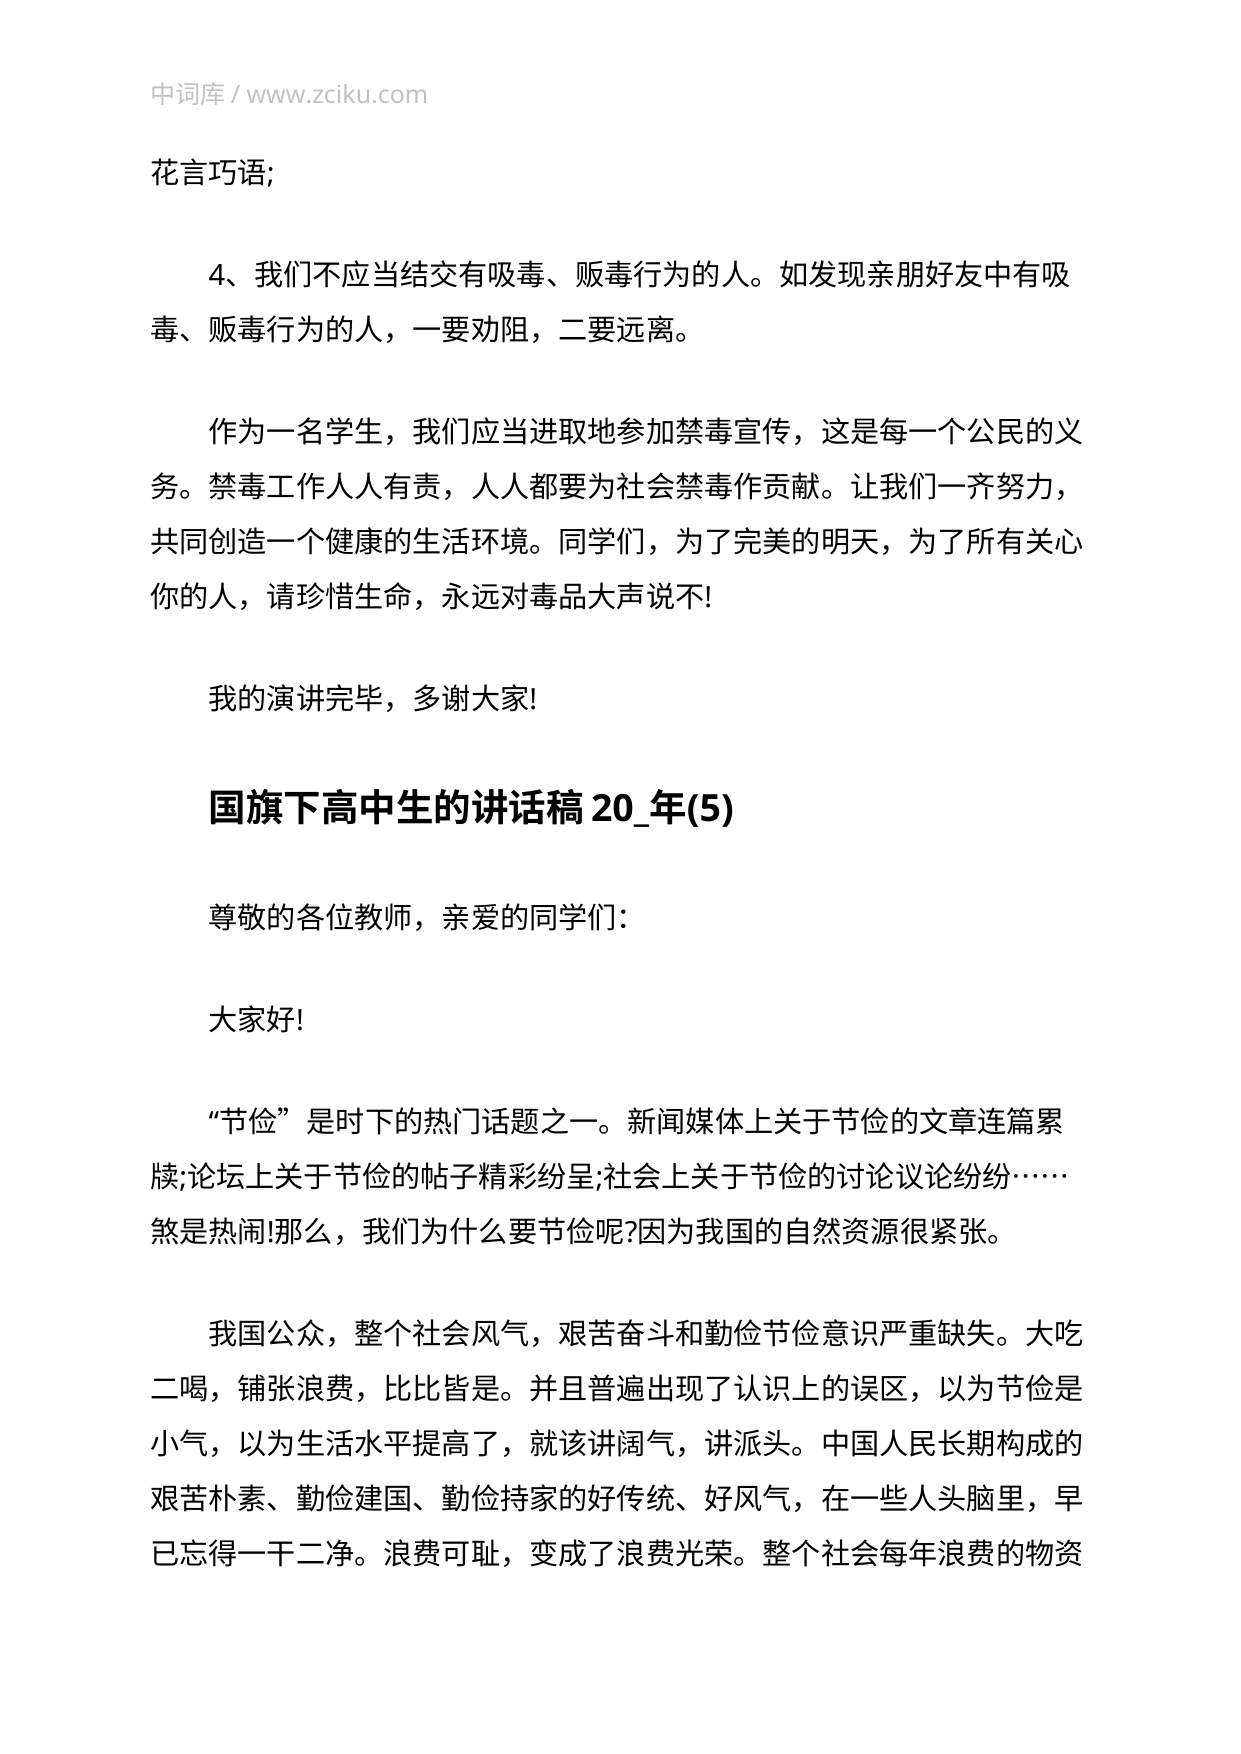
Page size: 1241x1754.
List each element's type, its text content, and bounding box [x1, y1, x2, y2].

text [150, 150, 1090, 192]
text 尊敬的各位教师，亲爱的同学们： [150, 895, 1090, 937]
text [150, 1311, 1090, 1573]
text 大家好! [150, 997, 1090, 1039]
text 4、我们不应当结交有吸毒、贩毒行为的人。如发现亲朋好友中有吸毒、贩毒行为的人，一要劝阻，二要远离。 [150, 252, 1090, 349]
text 作为一名学生，我们应当进取地参加禁毒宣传，这是每一个公民的义务。禁毒工作人人有责，人人都要为社会禁毒作贡献。让我们一齐努力，共同创造一个健康的生活环境。同学们，为了完美的明天，为了所有关心你的人，请珍惜生命，永远对毒品大声说不! [150, 409, 1090, 616]
text “节俭”是时下的热门话题之一。新闻媒体上关于节俭的文章连篇累牍;论坛上关于节俭的帖子精彩纷呈;社会上关于节俭的讨论议论纷纷……煞是热闹!那么，我们为什么要节俭呢?因为我国的自然资源很紧张。 [150, 1099, 1090, 1251]
text 我的演讲完毕，多谢大家! [150, 675, 1090, 718]
text 国旗下高中生的讲话稿20_年(5) [150, 777, 1090, 832]
